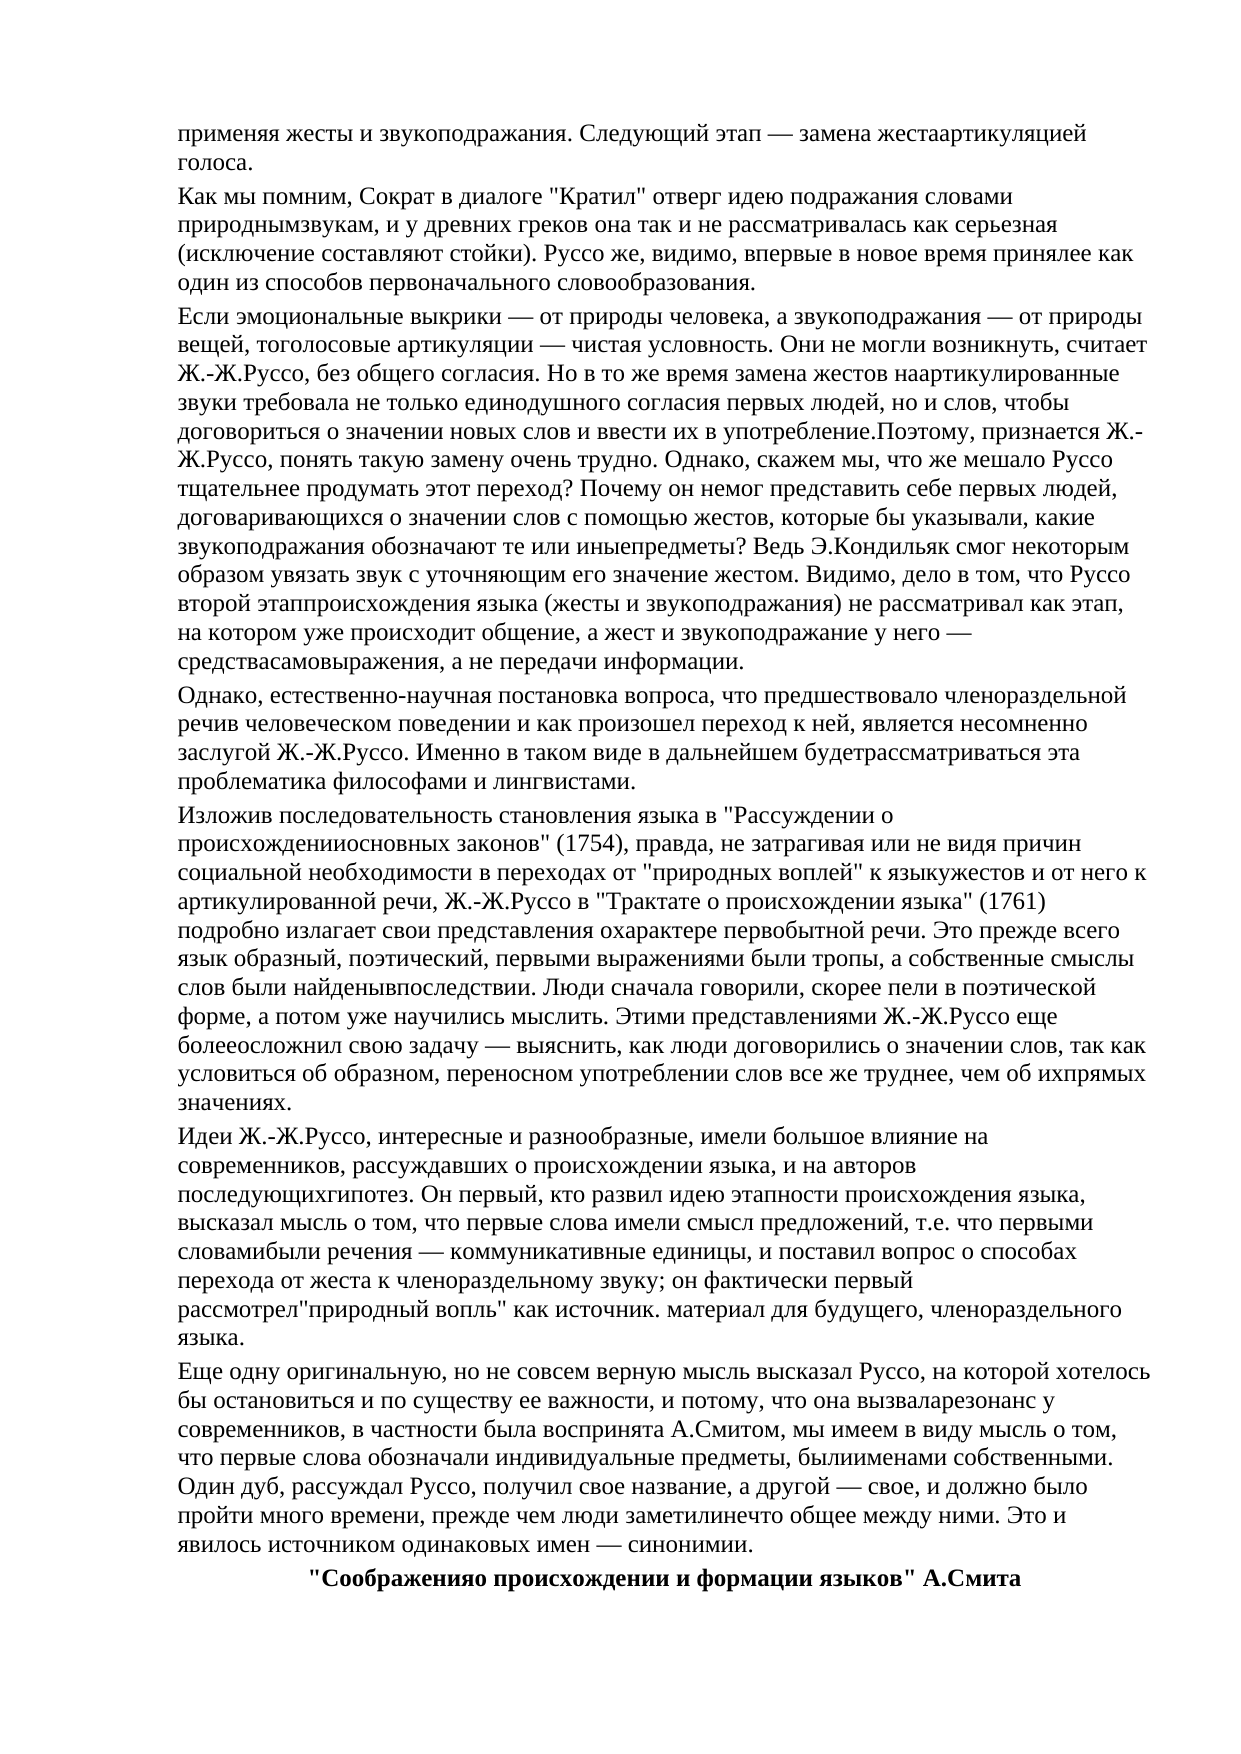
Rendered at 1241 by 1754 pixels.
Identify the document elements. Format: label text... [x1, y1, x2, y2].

text Идеи Ж.-Ж.Руссо, интересные и разнообразные, имели большое влияние на современников, рассуждавших о происхождении языка, и на авторов последующихгипотез. Он первый, кто развил идею этапности происхождения языка, высказал мысль о том, что первые слова имели смысл предложений, т.е. что первыми словамибыли речения — коммуникативные единицы, и поставил вопрос о способах перехода от жеста к членораздельному звуку; он фактически первый рассмотрел"природный вопль" как источник. материал для будущего, членораздельного языка. [177, 1121, 1152, 1351]
text Еще одну оригинальную, но не совсем верную мысль высказал Руссо, на которой хотелось бы остановиться и по существу ее важности, и потому, что она вызваларезонанс у современников, в частности была воспринята А.Смитом, мы имеем в виду мысль о том, что первые слова обозначали индивидуальные предметы, былиименами собственными. Один дуб, рассуждал Руссо, получил свое название, а другой — свое, и должно было пройти много времени, прежде чем люди заметилинечто общее между ними. Это и явилось источником одинаковых имен — синонимии. [177, 1356, 1152, 1557]
text Изложив последовательность становления языка в "Рассуждении о происхожденииосновных законов" (1754), правда, не затрагивая или не видя причин социальной необходимости в переходах от "природных воплей" к языкужестов и от него к артикулированной речи, Ж.-Ж.Руссо в "Трактате о происхождении языка" (1761) подробно излагает свои представления охарактере первобытной речи. Это прежде всего язык образный, поэтический, первыми выражениями были тропы, а собственные смыслы слов были найденывпоследствии. Люди сначала говорили, скорее пели в поэтической форме, а потом уже научились мыслить. Этими представлениями Ж.-Ж.Руссо еще болееосложнил свою задачу — выяснить, как люди договорились о значении слов, так как условиться об образном, переносном употреблении слов все же труднее, чем об ихпрямых значениях. [177, 800, 1152, 1116]
text Если эмоциональные выкрики — от природы человека, а звукоподражания — от природы вещей, тоголосовые артикуляции — чистая условность. Они не могли возникнуть, считает Ж.-Ж.Руссо, без общего согласия. Но в то же время замена жестов наартикулированные звуки требовала не только единодушного согласия первых людей, но и слов, чтобы договориться о значении новых слов и ввести их в употребление.Поэтому, признается Ж.-Ж.Руссо, понять такую замену очень трудно. Однако, скажем мы, что же мешало Руссо тщательнее продумать этот переход? Почему он немог представить себе первых людей, договаривающихся о значении слов с помощью жестов, которые бы указывали, какие звукоподражания обозначают те или иныепредметы? Ведь Э.Кондильяк смог некоторым образом увязать звук с уточняющим его значение жестом. Видимо, дело в том, что Руссо второй этаппроисхождения языка (жесты и звукоподражания) не рассматривал как этап, на котором уже происходит общение, а жест и звукоподражание у него — средствасамовыражения, а не передачи информации. [177, 301, 1152, 674]
text Однако, естественно-научная постановка вопроса, что предшествовало членораздельной речив человеческом поведении и как произошел переход к ней, является несомненно заслугой Ж.-Ж.Руссо. Именно в таком виде в дальнейшем будетрассматриваться эта проблематика философами и лингвистами. [177, 680, 1152, 795]
text "Соображенияо происхождении и формации языков" А.Смита [177, 1563, 1152, 1591]
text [177, 118, 1152, 176]
text Как мы помним, Сократ в диалоге "Кратил" отверг идею подражания словами природнымзвукам, и у древних греков она так и не рассматривалась как серьезная (исключение составляют стойки). Руссо же, видимо, впервые в новое время принялее как один из способов первоначального словообразования. [177, 181, 1152, 296]
